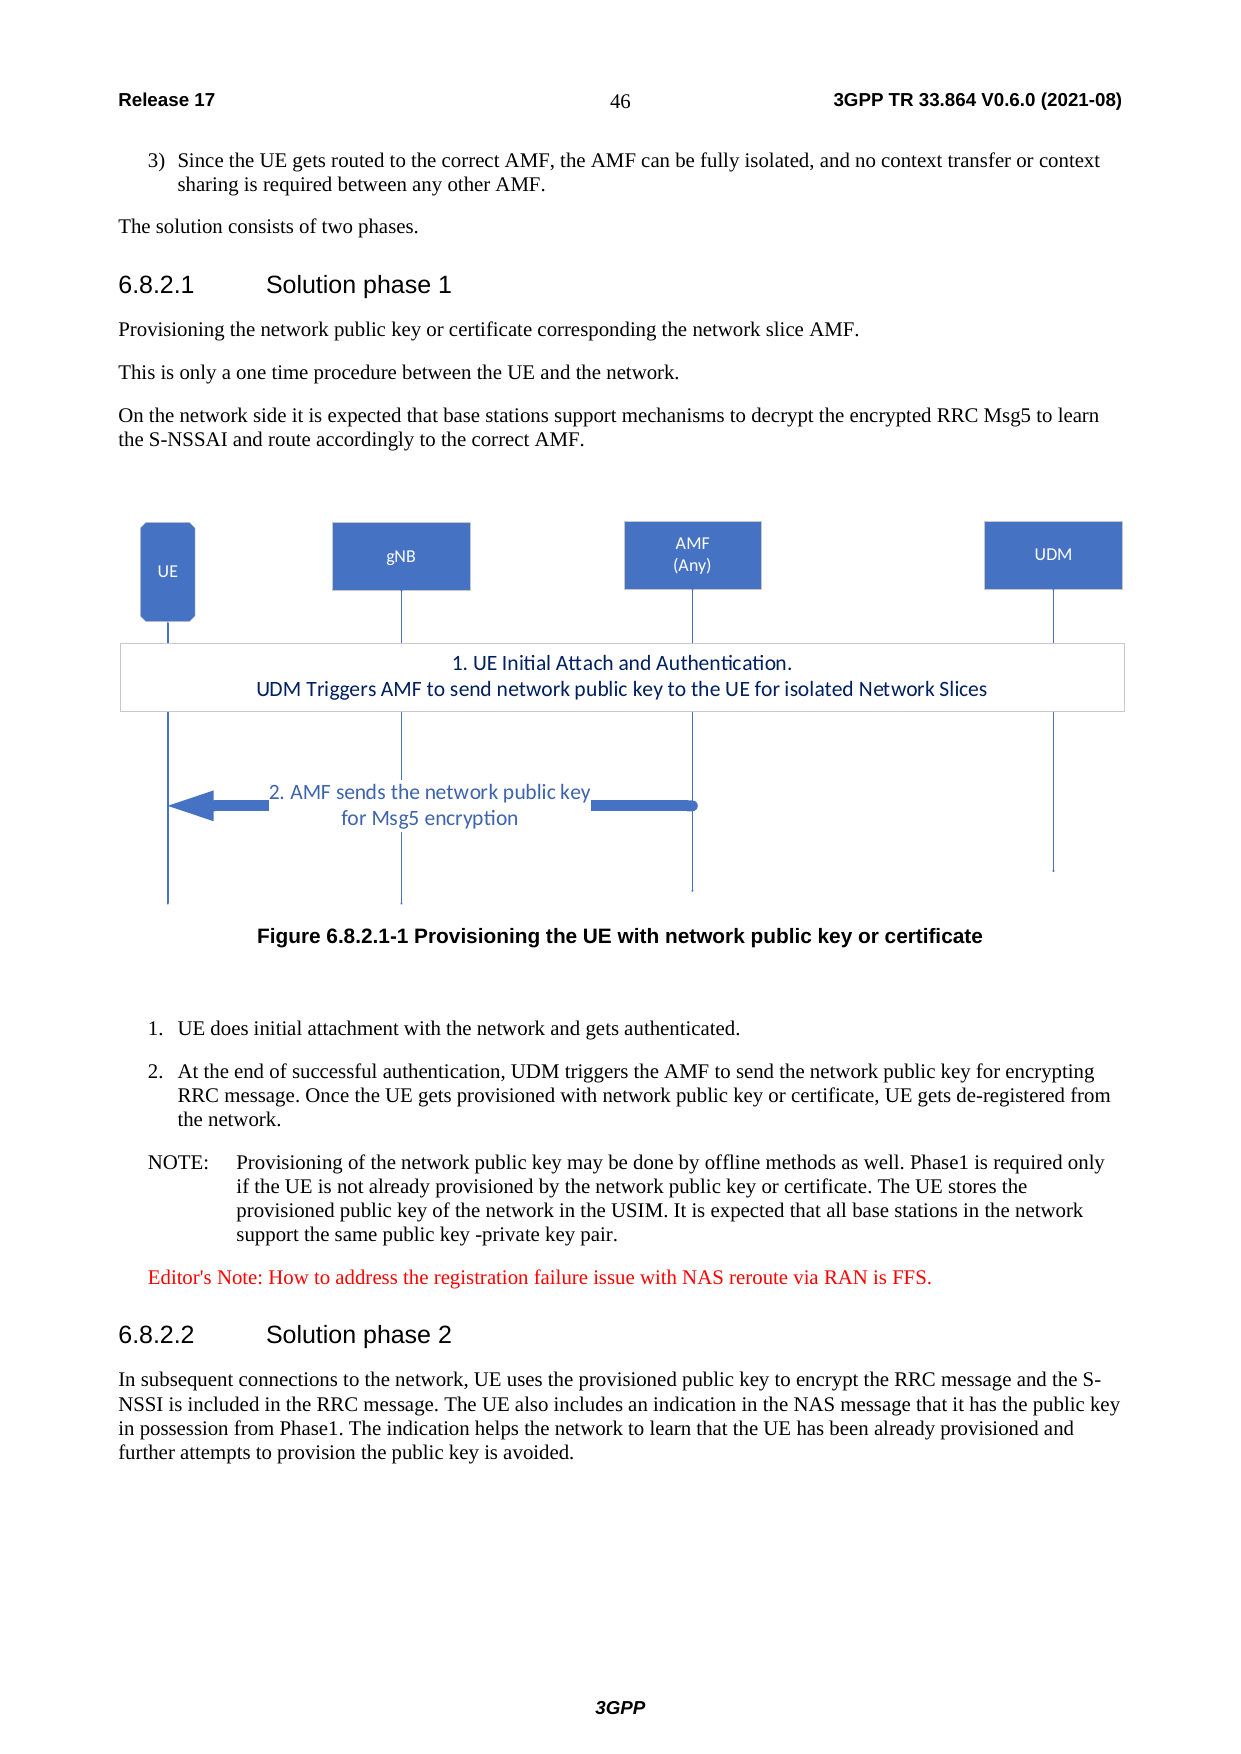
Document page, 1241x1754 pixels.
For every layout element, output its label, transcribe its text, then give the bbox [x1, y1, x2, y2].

text The solution consists of two phases. [118, 214, 1122, 238]
text On the network side it is expected that base stations support mechanisms to decrypt the encrypted RRC Msg5 to learn the S-NSSAI and route accordingly to the correct AMF. [118, 403, 1122, 451]
text 1. UE does initial attachment with the network and gets authenticated. [148, 1016, 1122, 1040]
text 3) Since the UE gets routed to the correct AMF, the AMF can be fully isolated, and no context transfer or context sharing is required between any other AMF. [148, 147, 1122, 196]
subtitle 6.8.2.2 Solution phase 2 [118, 1320, 1122, 1349]
text In subsequent connections to the network, UE uses the provisioned public key to encrypt the RRC message and the S-NSSI is included in the RRC message. The UE also includes an indication in the NAS message that it has the public key in possession from Phase1. The indication helps the network to learn that the UE has been already provisioned and further attempts to provision the public key is avoided. [118, 1367, 1122, 1464]
text Editor's Note: How to address the registration failure issue with NAS reroute via RAN is FFS. [148, 1264, 1122, 1289]
text This is only a one time procedure between the UE and the network. [118, 360, 1122, 384]
text NOTE: Provisioning of the network public key may be done by offline methods as well. Phase1 is required only if the UE is not already provisioned by the network public key or certificate. The UE stores the provisioned public key of the network in the USIM. It is expected that all base stations in the network support the same public key -private key pair. [148, 1149, 1122, 1246]
text 2. At the end of successful authentication, UDM triggers the AMF to send the network public key for encrypting RRC message. Once the UE gets provisioned with network public key or certificate, UE gets de-registered from the network. [148, 1059, 1122, 1131]
text Figure 6.8.2.1-1 Provisioning the UE with network public key or certificate [118, 924, 1122, 948]
subtitle 6.8.2.1 Solution phase 1 [118, 270, 1122, 298]
text Provisioning the network public key or certificate corresponding the network slice AMF. [118, 317, 1122, 341]
